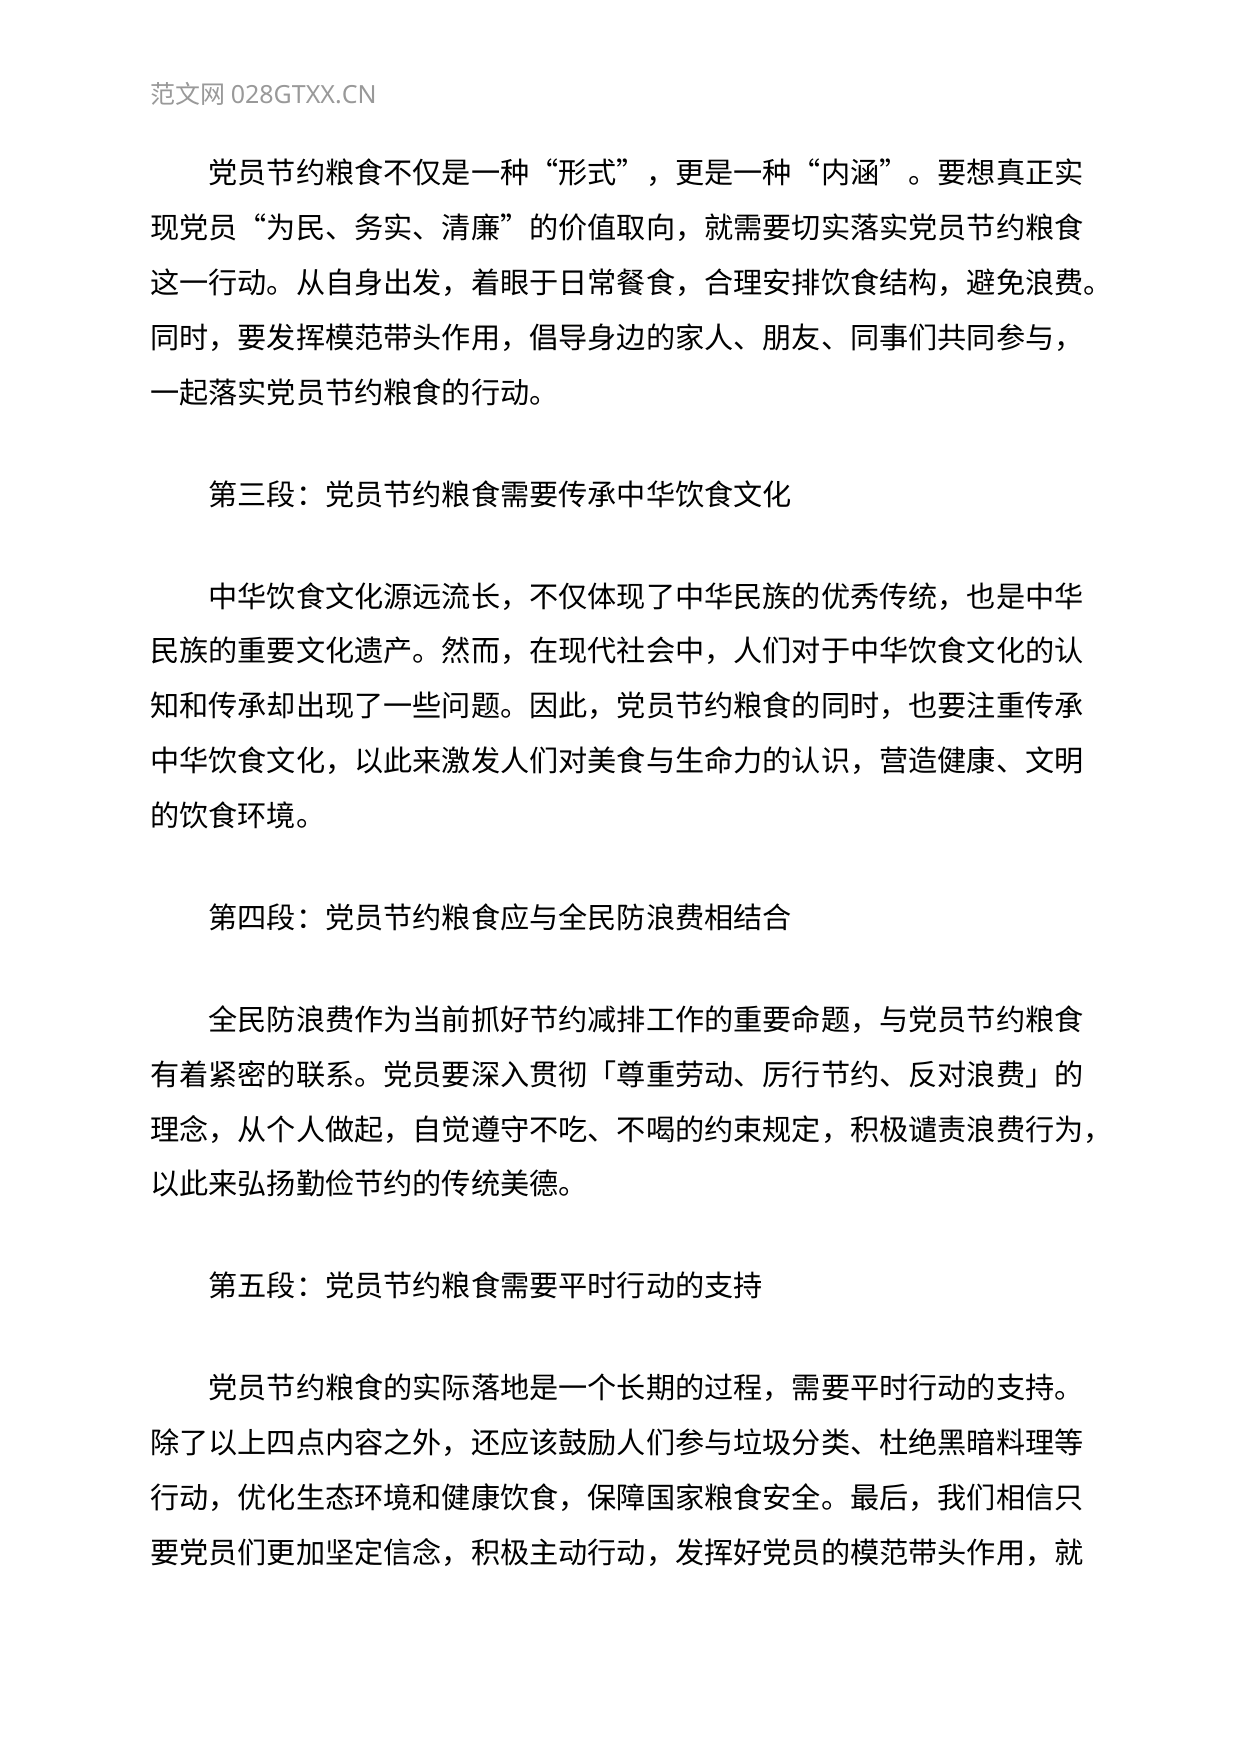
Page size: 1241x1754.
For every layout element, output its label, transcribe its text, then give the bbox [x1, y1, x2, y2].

text 第五段：党员节约粮食需要平时行动的支持 [150, 1263, 1090, 1305]
text 党员节约粮食不仅是一种“形式”，更是一种“内涵”。要想真正实现党员“为民、务实、清廉”的价值取向，就需要切实落实党员节约粮食这一行动。从自身出发，着眼于日常餐食，合理安排饮食结构，避免浪费。同时，要发挥模范带头作用，倡导身边的家人、朋友、同事们共同参与，一起落实党员节约粮食的行动。 [150, 150, 1090, 412]
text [150, 1364, 1090, 1571]
text 第四段：党员节约粮食应与全民防浪费相结合 [150, 894, 1090, 937]
text 第三段：党员节约粮食需要传承中华饮食文化 [150, 471, 1090, 514]
text 中华饮食文化源远流长，不仅体现了中华民族的优秀传统，也是中华民族的重要文化遗产。然而，在现代社会中，人们对于中华饮食文化的认知和传承却出现了一些问题。因此，党员节约粮食的同时，也要注重传承中华饮食文化，以此来激发人们对美食与生命力的认识，营造健康、文明的饮食环境。 [150, 573, 1090, 835]
text 全民防浪费作为当前抓好节约减排工作的重要命题，与党员节约粮食有着紧密的联系。党员要深入贯彻「尊重劳动、厉行节约、反对浪费」的理念，从个人做起，自觉遵守不吃、不喝的约束规定，积极谴责浪费行为，以此来弘扬勤俭节约的传统美德。 [150, 996, 1090, 1203]
